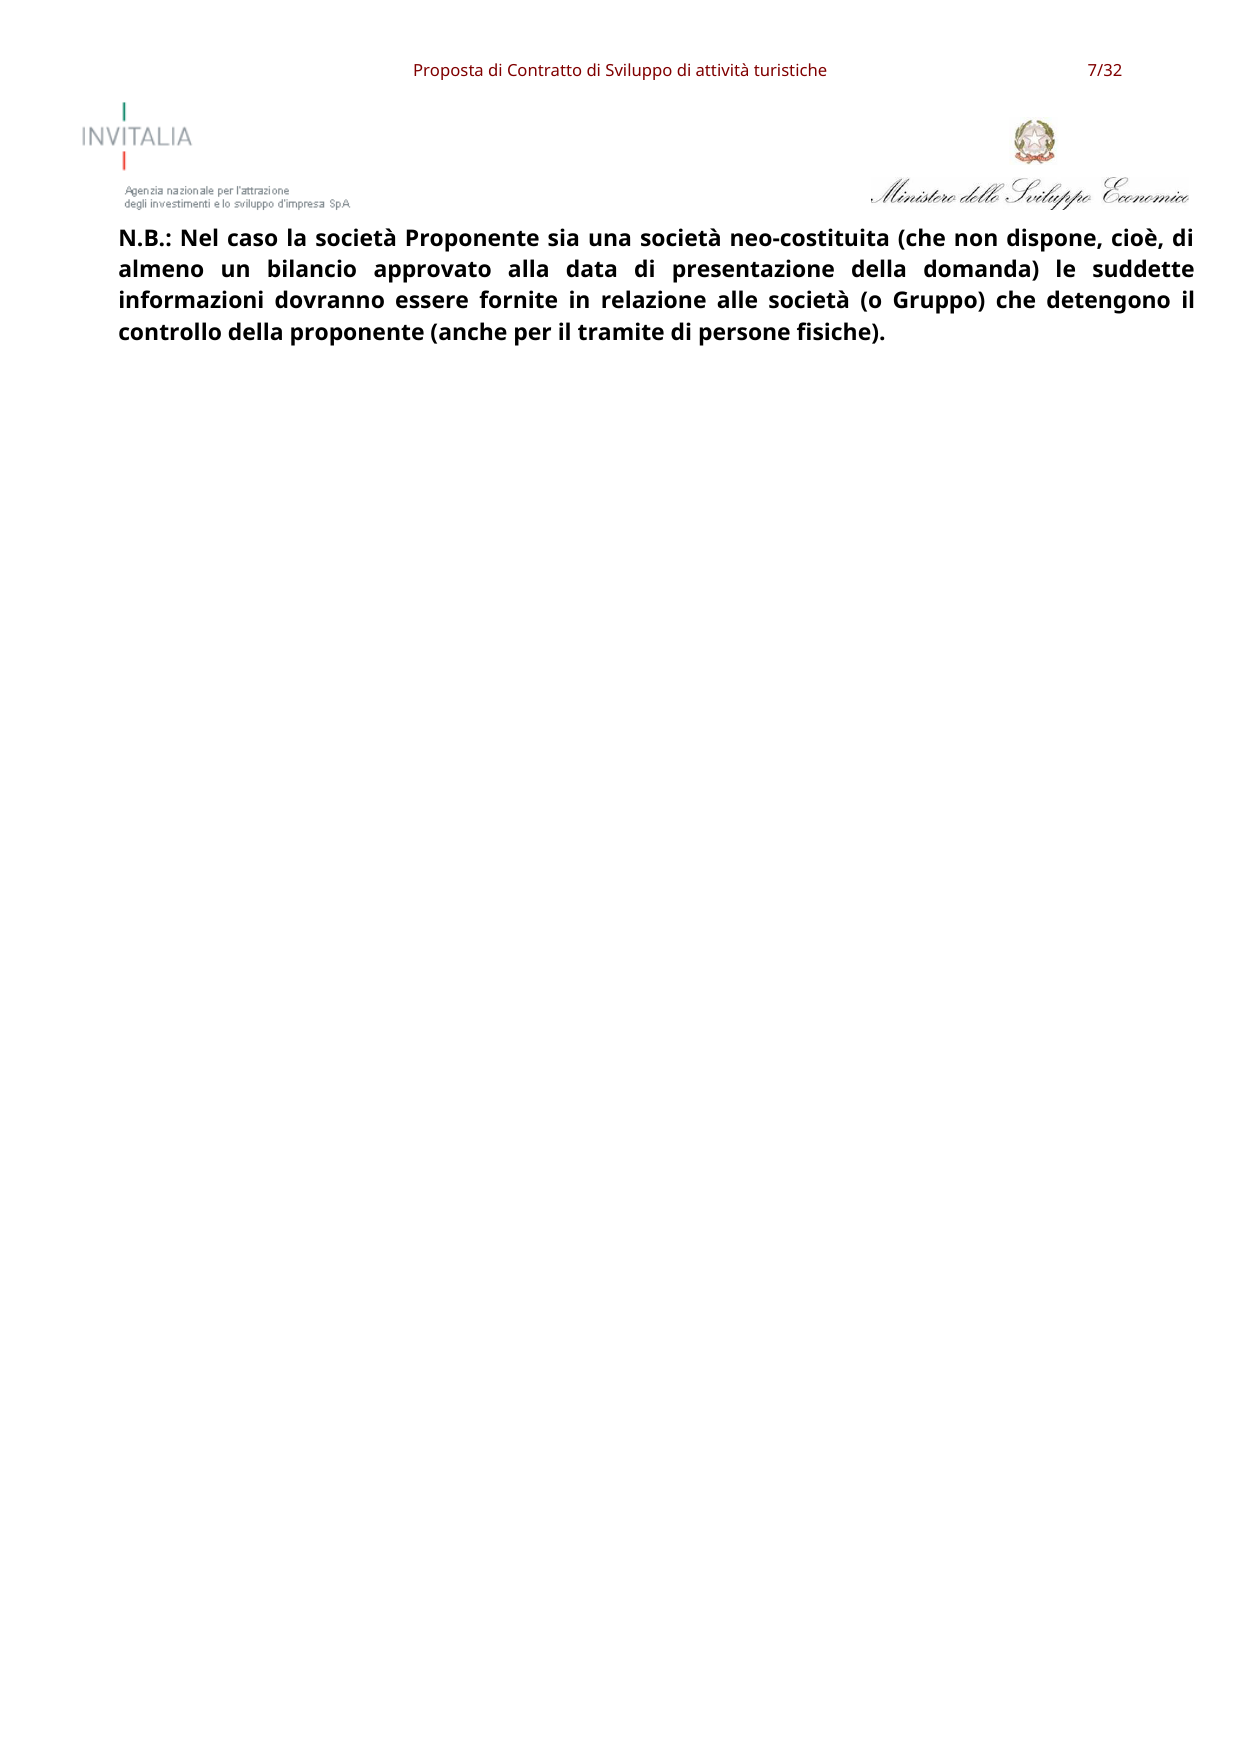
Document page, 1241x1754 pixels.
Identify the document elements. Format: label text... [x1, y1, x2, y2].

picture [59, 81, 362, 222]
text N.B.: Nel caso la società Proponente sia una società neo-costituita (che non dispone, cioè, di almeno un bilancio approvato alla data di presentazione della domanda) le suddette informazioni dovranno essere fornite in relazione alle società (o Gruppo) che detengono il controllo della proponente (anche per il tramite di persone fisiche). [118, 222, 1196, 347]
